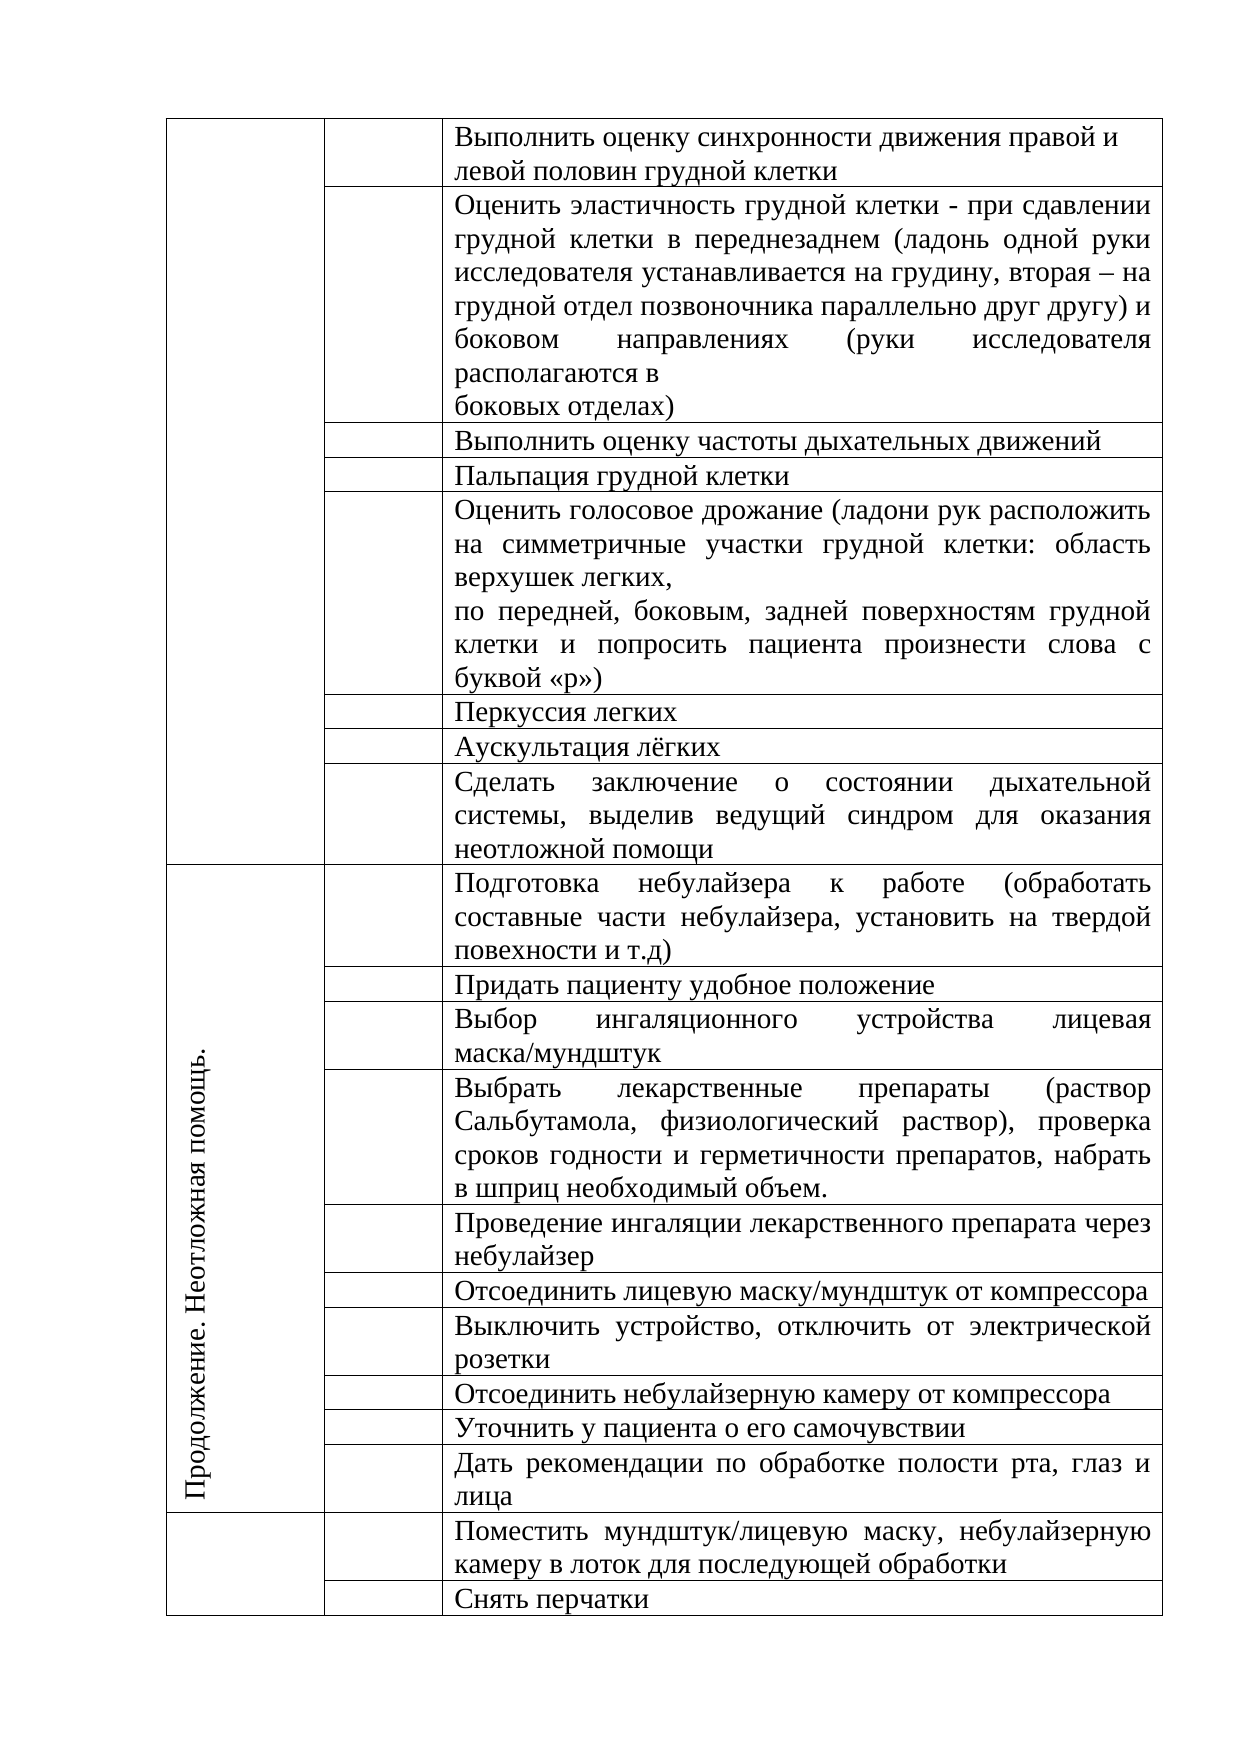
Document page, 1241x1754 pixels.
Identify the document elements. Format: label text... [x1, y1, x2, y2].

table_cell Сделать заключение о состоянии дыхательной системы, выделив ведущий синдром для оказания неотложной помощи [443, 764, 1162, 864]
table_cell [325, 967, 442, 1001]
table_cell Продолжение. Неотложная помощь. [167, 865, 324, 1512]
table_cell Отсоединить небулайзерную камеру от компрессора [443, 1376, 1162, 1409]
table_cell Оценить эластичность грудной клетки - при сдавлении грудной клетки в переднезаднем (ладонь одной руки исследователя устанавливается на грудину, вторая – на грудной отдел позвоночника параллельно друг другу) и боковом направлениях (руки исследователя располагаются в боковых отделах) [443, 187, 1162, 422]
table_cell Выбрать лекарственные препараты (раствор Сальбутамола, физиологический раствор), проверка сроков годности и герметичности препаратов, набрать в шприц необходимый объем. [443, 1070, 1162, 1204]
table_cell [325, 1445, 442, 1512]
table_cell Оценить голосовое дрожание (ладони рук расположить на симметричные участки грудной клетки: область верхушек легких, по передней, боковым, задней поверхностям грудной клетки и попросить пациента произнести слова с буквой «р») [443, 492, 1162, 693]
table_cell [325, 1070, 442, 1204]
table_cell [325, 1273, 442, 1307]
table_cell Подготовка небулайзера к работе (обработать составные части небулайзера, установить на твердой повехности и т.д) [443, 865, 1162, 966]
table_cell Выбор ингаляционного устройства лицевая маска/мундштук [443, 1002, 1162, 1069]
table_cell Проведение ингаляции лекарственного препарата через небулайзер [443, 1205, 1162, 1272]
table_cell [325, 695, 442, 728]
table_cell [325, 1376, 442, 1409]
table_cell Выполнить оценку синхронности движения правой и левой половин грудной клетки [443, 119, 1162, 186]
table_cell [325, 119, 442, 186]
table_cell [325, 1581, 442, 1615]
table_cell Перкуссия легких [443, 695, 1162, 728]
table_cell Придать пациенту удобное положение [443, 967, 1162, 1001]
table_cell [325, 187, 442, 422]
table_cell [325, 492, 442, 693]
table_cell [325, 1410, 442, 1444]
table_cell Поместить мундштук/лицевую маску, небулайзерную камеру в лоток для последующей обработки [443, 1513, 1162, 1580]
table_cell [325, 1205, 442, 1272]
table_cell Дать рекомендации по обработке полости рта, глаз и лица [443, 1445, 1162, 1512]
table_cell [325, 458, 442, 491]
table_cell [325, 1002, 442, 1069]
table_cell [325, 729, 442, 763]
table_cell Снять перчатки [443, 1581, 1162, 1615]
table_cell [167, 1513, 324, 1615]
table_cell Аускультация лёгких [443, 729, 1162, 763]
table_cell Пальпация грудной клетки [443, 458, 1162, 491]
table_cell [325, 865, 442, 966]
table_cell [325, 1308, 442, 1375]
table_cell Выключить устройство, отключить от электрической розетки [443, 1308, 1162, 1375]
table_cell [325, 423, 442, 457]
table_cell [325, 1513, 442, 1580]
table_cell [325, 764, 442, 864]
table_cell Уточнить у пациента о его самочувствии [443, 1410, 1162, 1444]
table_cell Отсоединить лицевую маску/мундштук от компрессора [443, 1273, 1162, 1307]
table_cell Выполнить оценку частоты дыхательных движений [443, 423, 1162, 457]
